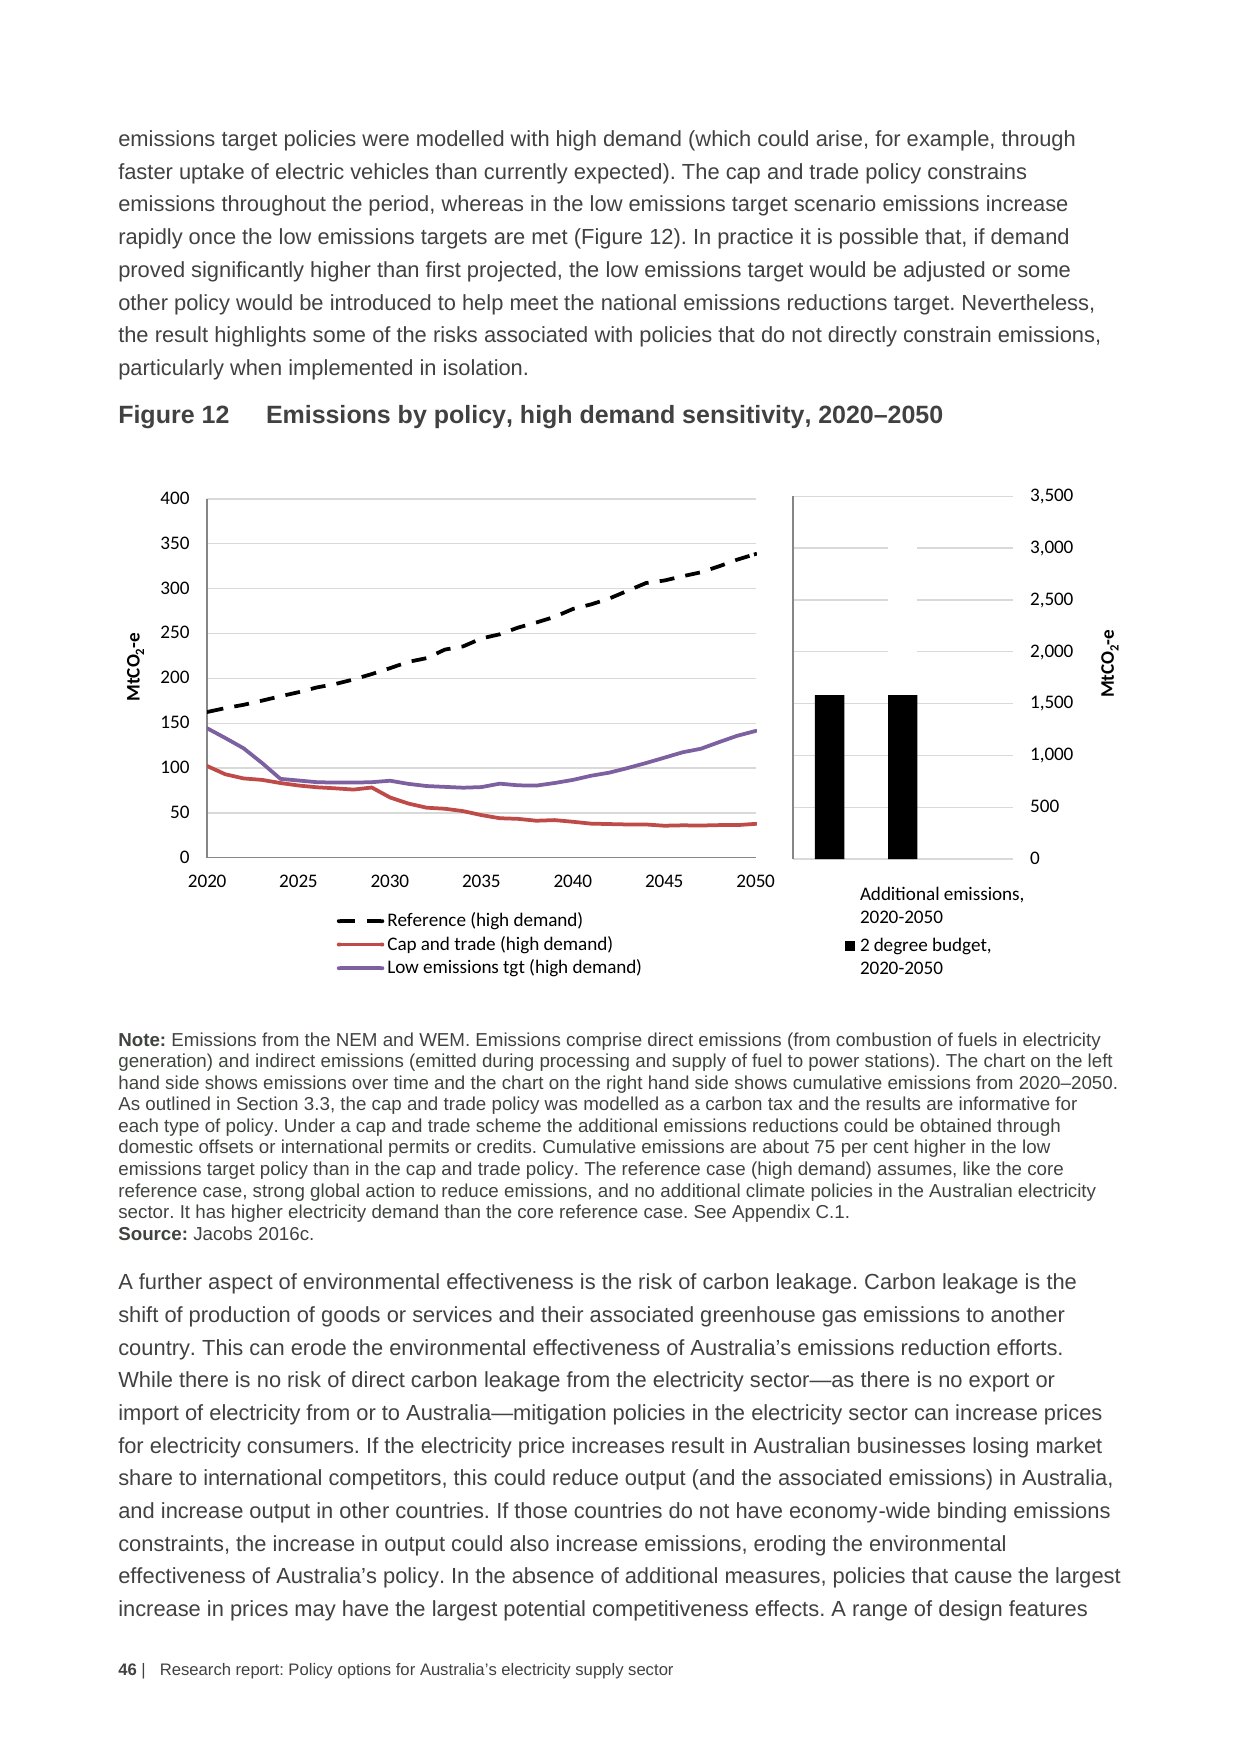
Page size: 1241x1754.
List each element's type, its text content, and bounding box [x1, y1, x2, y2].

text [118, 126, 1122, 380]
text Note: Emissions from the NEM and WEM. Emissions comprise direct emissions (from combustion of fuels in electricity generation) and indirect emissions (emitted during processing and supply of fuel to power stations). The chart on the left hand side shows emissions over time and the chart on the right hand side shows cumulative emissions from 2020–2050. As outlined in Section 3.3, the cap and trade policy was modelled as a carbon tax and the results are informative for each type of policy. Under a cap and trade scheme the additional emissions reductions could be obtained through domestic offsets or international permits or credits. Cumulative emissions are about 75 per cent higher in the low emissions target policy than in the cap and trade policy. The reference case (high demand) assumes, like the core reference case, strong global action to reduce emissions, and no additional climate policies in the Australian electricity sector. It has higher electricity demand than the core reference case. See Appendix C.1. Source: Jacobs 2016c. [118, 1028, 1122, 1244]
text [118, 1269, 1122, 1621]
text Figure 12 Emissions by policy, high demand sensitivity, 2020–2050 [118, 400, 1122, 429]
